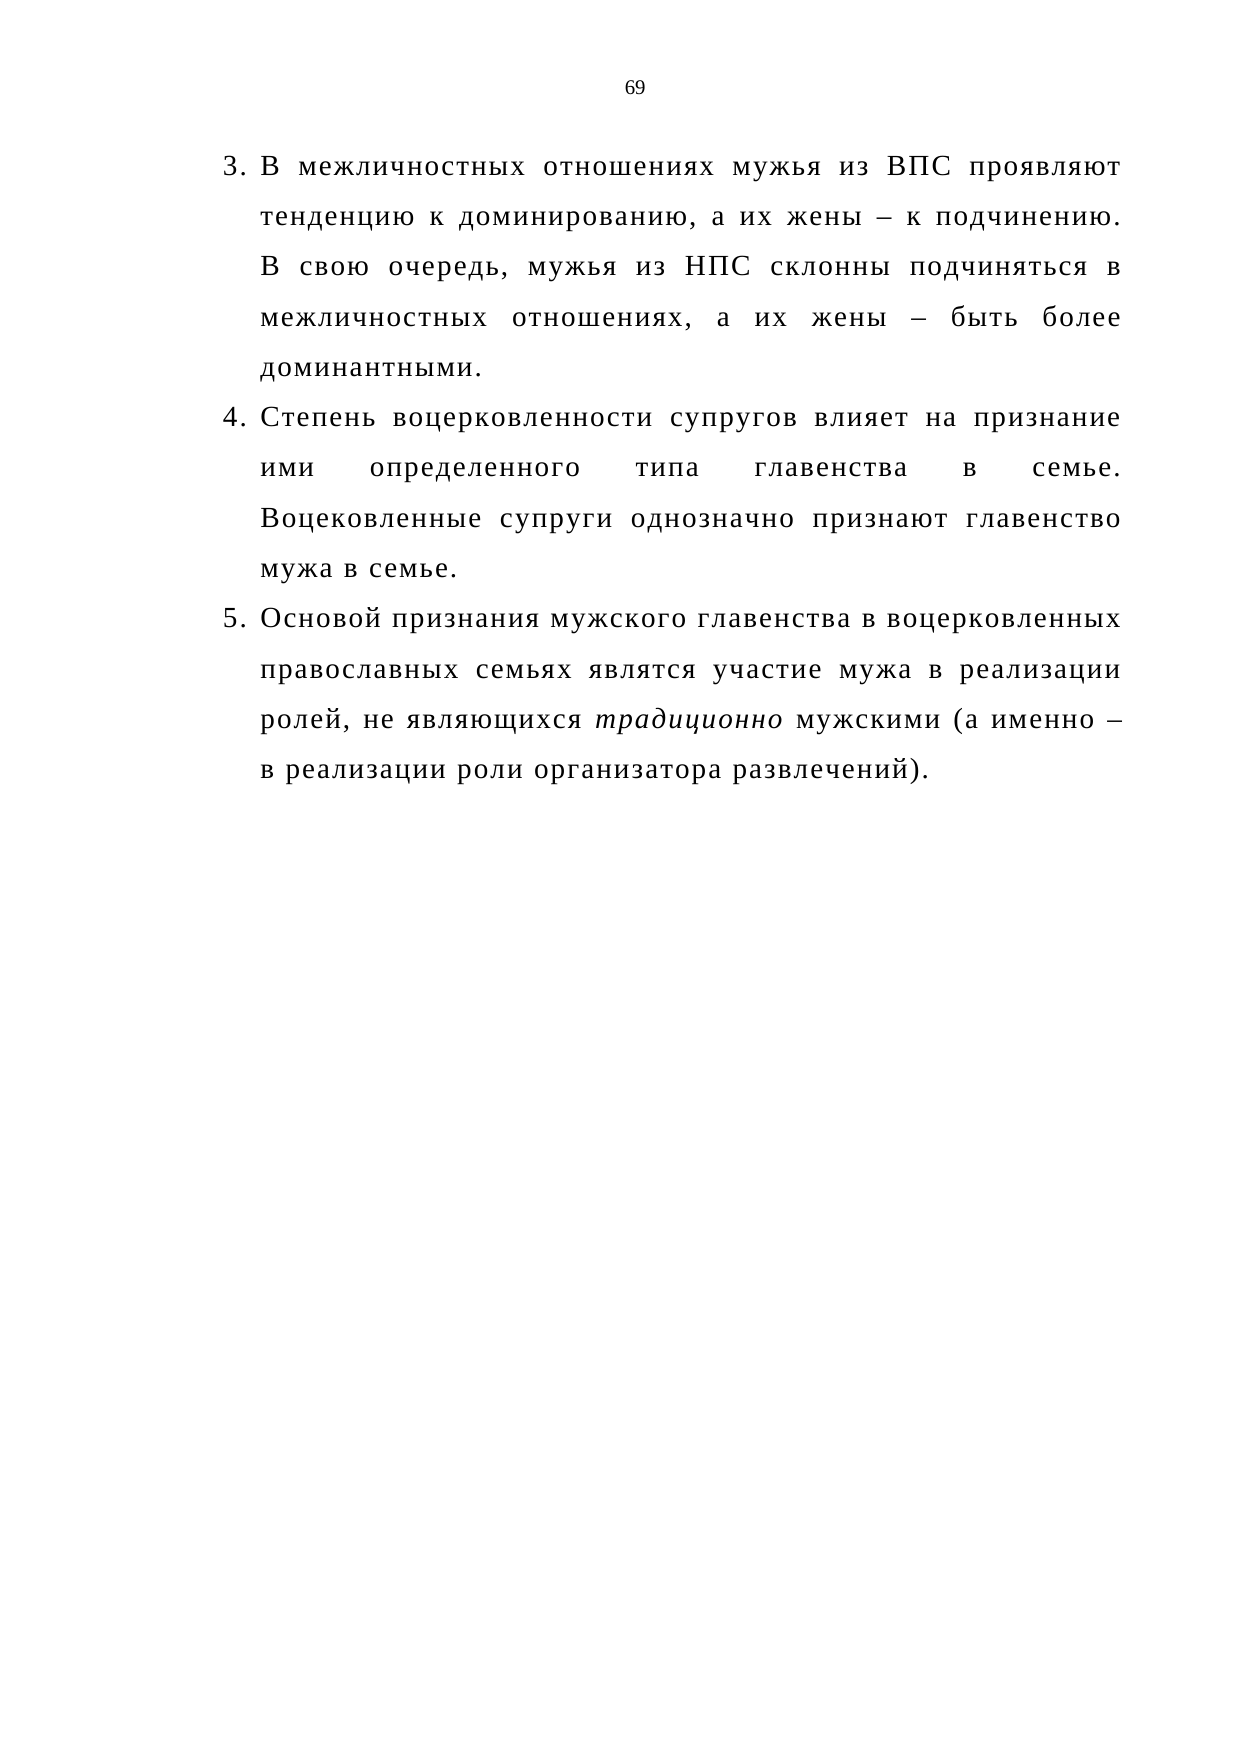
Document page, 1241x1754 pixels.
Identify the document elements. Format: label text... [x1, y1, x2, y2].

title В межличностных отношениях мужья из ВПС проявляют тенденцию к доминированию, а их жены – к подчинению. В свою очередь, мужья из НПС склонны подчиняться в межличностных отношениях, а их жены – быть более доминантными. [223, 148, 1122, 382]
title Основой признания мужского главенства в воцерковленных православных семьях являтся участие мужа в реализации ролей, не являющихся традиционно мужскими (а именно – в реализации роли организатора развлечений). [223, 601, 1122, 785]
title Степень воцерковленности супругов влияет на признание ими определенного типа главенства в семье. Воцековленные супруги однозначно признают главенство мужа в семье. [223, 399, 1122, 584]
